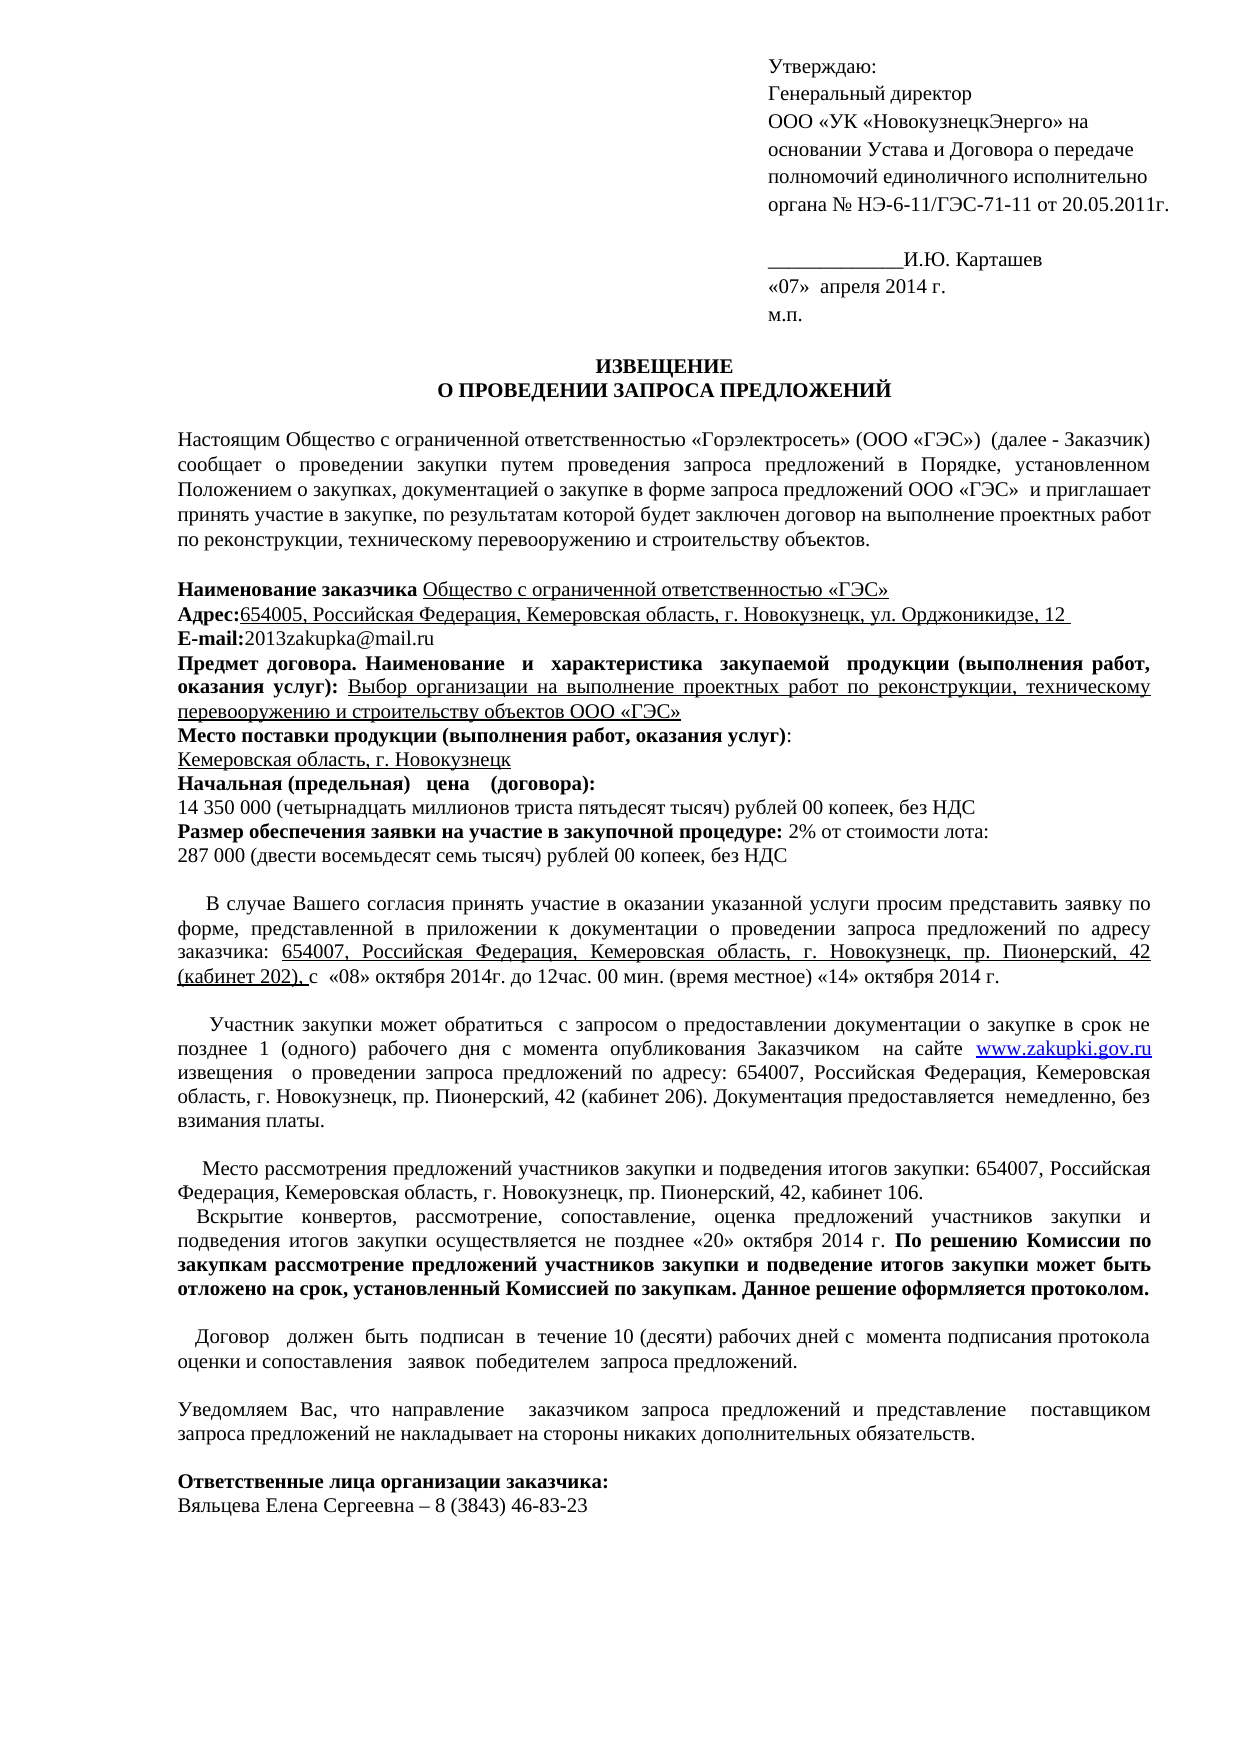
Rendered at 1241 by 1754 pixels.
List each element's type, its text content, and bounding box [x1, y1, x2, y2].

text О ПРОВЕДЕНИИ ЗАПРОСА ПРЕДЛОЖЕНИЙ [177, 378, 1152, 402]
text Начальная (предельная) цена (договора): [177, 771, 1152, 795]
text Место поставки продукции (выполнения работ, оказания услуг): [177, 723, 1152, 747]
text Утверждаю: [768, 54, 1152, 78]
text ИЗВЕЩЕНИЕ [177, 354, 1152, 378]
text Адрес:654005, Российская Федерация, Кемеровская область, г. Новокузнецк, ул. Орджоникидзе, 12 [177, 601, 1152, 626]
text Генеральный директор ООО «УК «НовокузнецкЭнерго» на основании Устава и Договора о передаче полномочий единоличного исполнительно органа № НЭ-6-11/ГЭС-71-11 от 20.05.2011г. [768, 81, 1181, 216]
text Предмет договора. Наименование и характеристика закупаемой продукции (выполнения работ, оказания услуг): Выбор организации на выполнение проектных работ по реконструкции, техническому перевооружению и строительству объектов ООО «ГЭС» [177, 650, 1152, 723]
text Ответственные лица организации заказчика: [177, 1469, 1152, 1493]
text Размер обеспечения заявки на участие в закупочной процедуре: 2% от стоимости лота: [177, 819, 1152, 843]
text Кемеровская область, г. Новокузнецк [177, 747, 1152, 771]
text E-mail:2013zakupka@mail.ru [177, 626, 1152, 650]
text Участник закупки может обратиться с запросом о предоставлении документации о закупке в срок не позднее 1 (одного) рабочего дня с момента опубликования Заказчиком на сайте www.zakupki.gov.ru извещения о проведении запроса предложений по адресу: 654007, Российская Федерация, Кемеровская область, г. Новокузнецк, пр. Пионерский, 42 (кабинет 206). Документация предоставляется немедленно, без взимания платы. [177, 1012, 1152, 1132]
text Вяльцева Елена Сергеевна – 8 (3843) 46-83-23 [177, 1493, 1152, 1517]
text Вскрытие конвертов, рассмотрение, сопоставление, оценка предложений участников закупки и подведения итогов закупки осуществляется не позднее «20» октября 2014 г. По решению Комиссии по закупкам рассмотрение предложений участников закупки и подведение итогов закупки может быть отложено на срок, установленный Комиссией по закупкам. Данное решение оформляется протоколом. [177, 1204, 1152, 1300]
text Договор должен быть подписан в течение 10 (десяти) рабочих дней с момента подписания протокола оценки и сопоставления заявок победителем запроса предложений. [177, 1324, 1152, 1373]
text «07» апреля 2014 г. [768, 274, 1152, 298]
text 14 350 000 (четырнадцать миллионов триста пятьдесят тысяч) рублей 00 копеек, без НДС [177, 795, 1152, 819]
text В случае Вашего согласия принять участие в оказании указанной услуги просим представить заявку по форме, представленной в приложении к документации о проведении запроса предложений по адресу заказчика: 654007, Российская Федерация, Кемеровская область, г. Новокузнецк, пр. Пионерский, 42 (кабинет 202), с «08» октября 2014г. до 12час. 00 мин. (время местное) «14» октября 2014 г. [177, 891, 1152, 988]
text Место рассмотрения предложений участников закупки и подведения итогов закупки: 654007, Российская Федерация, Кемеровская область, г. Новокузнецк, пр. Пионерский, 42, кабинет 106. [177, 1156, 1152, 1204]
text м.п. [768, 302, 1152, 326]
text _____________И.Ю. Карташев [768, 247, 1152, 271]
text Настоящим Общество с ограниченной ответственностью «Горэлектросеть» (ООО «ГЭС») (далее - Заказчик) сообщает о проведении закупки путем проведения запроса предложений в Порядке, установленном Положением о закупках, документацией о закупке в форме запроса предложений ООО «ГЭС» и приглашает принять участие в закупке, по результатам которой будет заключен договор на выполнение проектных работ по реконструкции, техническому перевооружению и строительству объектов. [177, 426, 1152, 551]
text Наименование заказчика Общество с ограниченной ответственностью «ГЭС» [177, 577, 1152, 601]
text 287 000 (двести восемьдесят семь тысяч) рублей 00 копеек, без НДС [177, 843, 1152, 867]
text Уведомляем Вас, что направление заказчиком запроса предложений и представление поставщиком запроса предложений не накладывает на стороны никаких дополнительных обязательств. [177, 1397, 1152, 1445]
